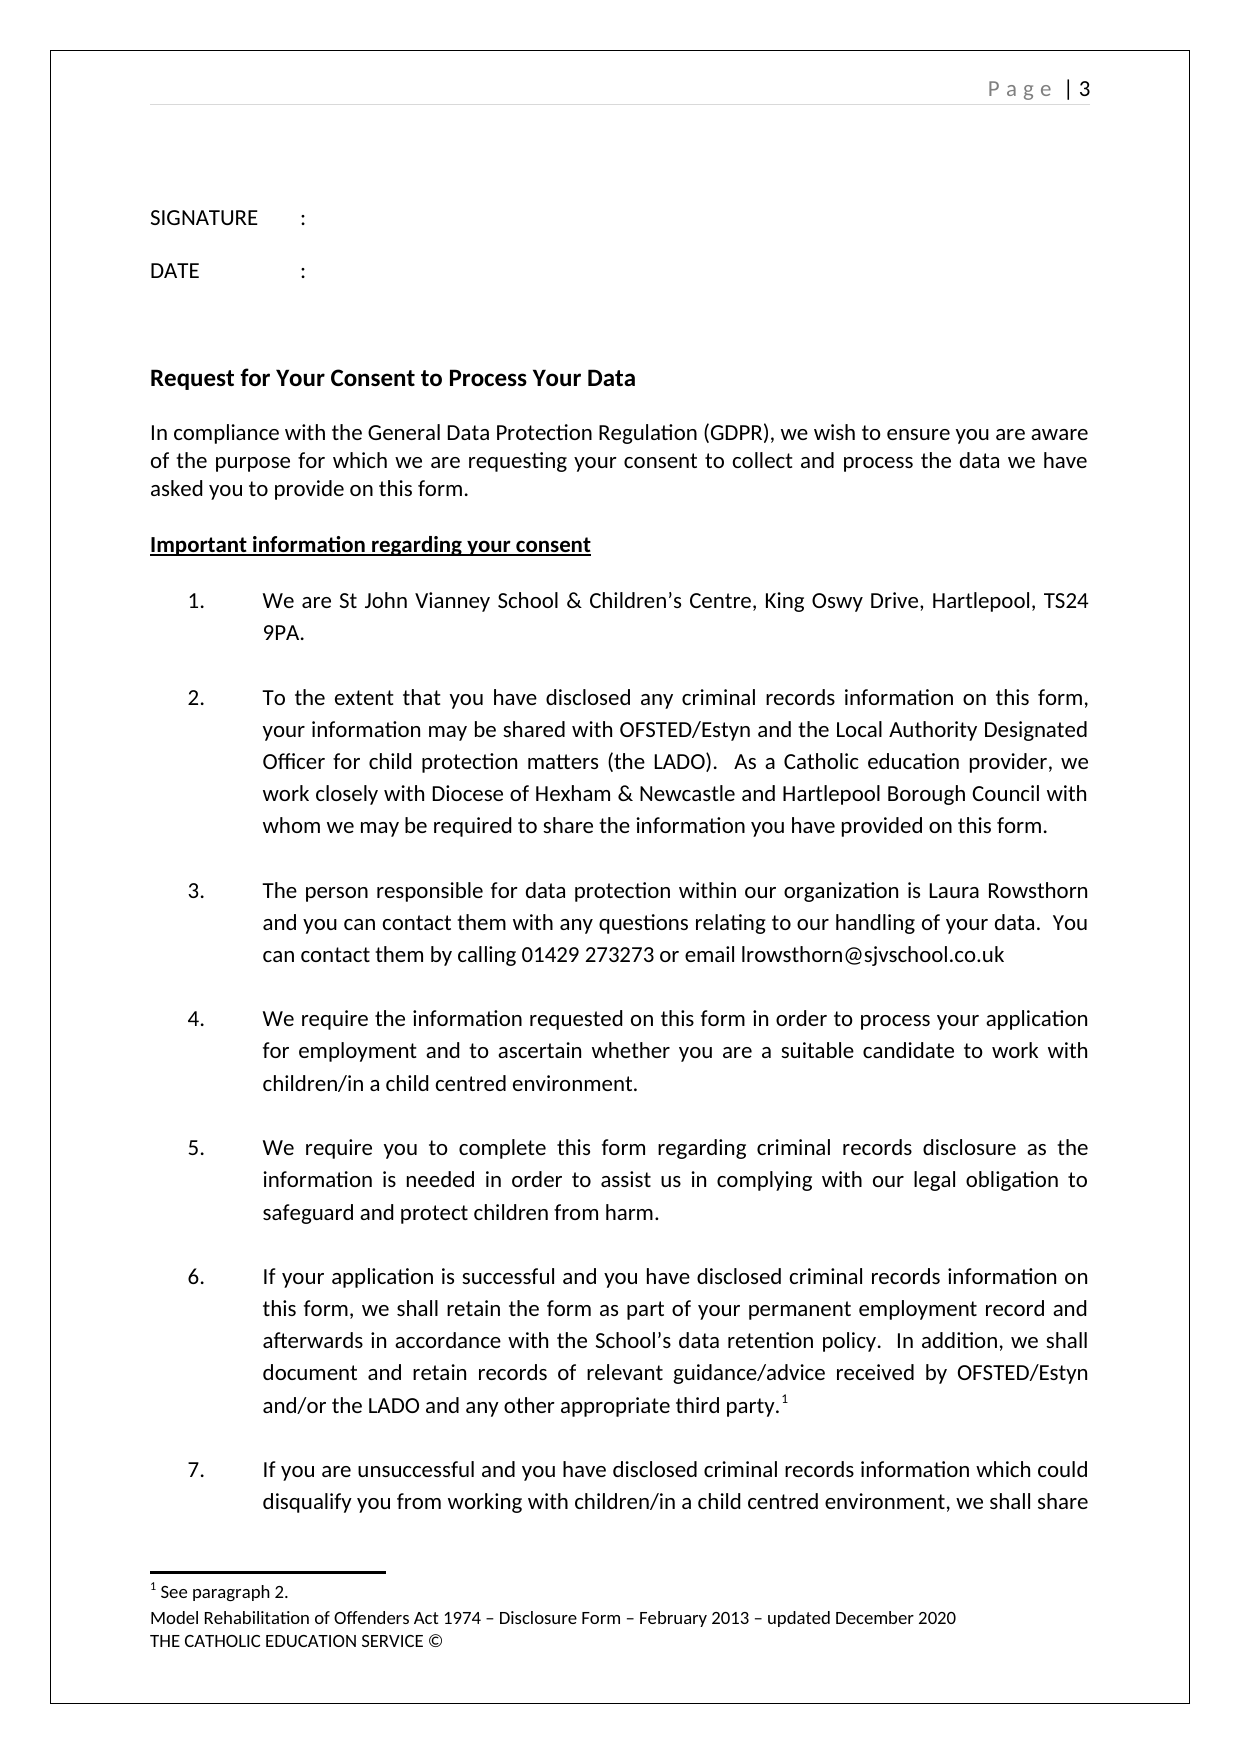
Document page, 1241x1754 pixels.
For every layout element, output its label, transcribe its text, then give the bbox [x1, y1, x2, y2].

text In compliance with the General Data Protection Regulation (GDPR), we wish to ensure you are aware of the purpose for which we are requesting your consent to collect and process the data we have asked you to provide on this form. [150, 418, 1090, 502]
list We require you to complete this form regarding criminal records disclosure as the information is needed in order to assist us in complying with our legal obligation to safeguard and protect children from harm. [187, 1133, 1090, 1226]
list To the extent that you have disclosed any criminal records information on this form, your information may be shared with OFSTED/Estyn and the Local Authority Designated Officer for child protection matters (the LADO). As a Catholic education provider, we work closely with Diocese of Hexham & Newcastle and Hartlepool Borough Council with whom we may be required to share the information you have provided on this form. [187, 683, 1090, 839]
list We are St John Vianney School & Children’s Centre, King Oswy Drive, Hartlepool, TS24 9PA. [187, 586, 1090, 646]
text SIGNATURE : [150, 203, 1090, 231]
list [187, 1455, 1090, 1515]
list The person responsible for data protection within our organization is Laura Rowsthorn and you can contact them with any questions relating to our handling of your data. You can contact them by calling 01429 273273 or email lrowsthorn@sjvschool.co.uk [187, 876, 1090, 968]
list We require the information requested on this form in order to process your application for employment and to ascertain whether you are a suitable candidate to work with children/in a child centred environment. [187, 1004, 1090, 1097]
list If your application is successful and you have disclosed criminal records information on this form, we shall retain the form as part of your permanent employment record and afterwards in accordance with the School’s data retention policy. In addition, we shall document and retain records of relevant guidance/advice received by OFSTED/Estyn and/or the LADO and any other appropriate third party. [187, 1262, 1090, 1419]
text DATE : [150, 256, 1090, 284]
text Important information regarding your consent [150, 530, 1090, 558]
text Request for Your Consent to Process Your Data [150, 362, 1090, 393]
